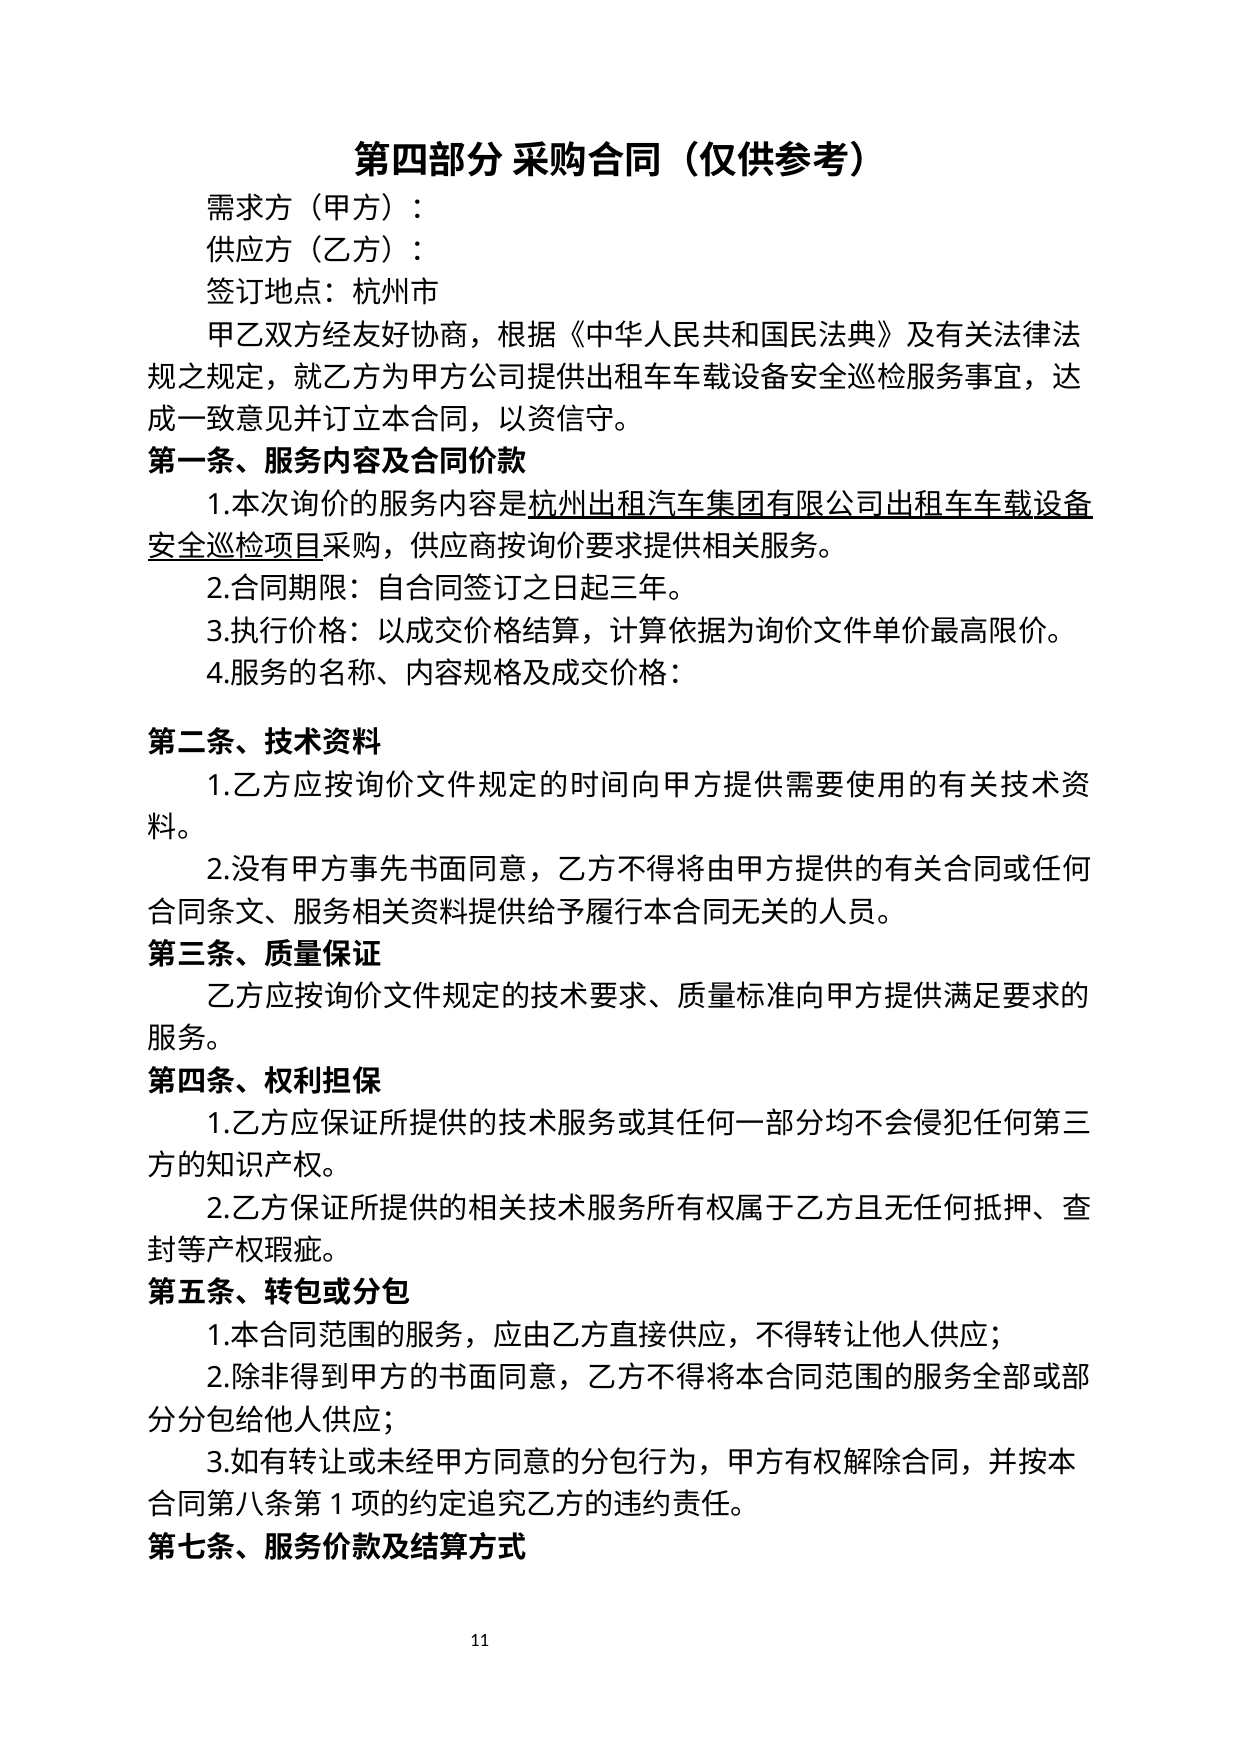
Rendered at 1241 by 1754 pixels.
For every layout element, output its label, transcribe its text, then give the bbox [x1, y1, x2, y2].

text 3.如有转让或未经甲方同意的分包行为，甲方有权解除合同，并按本合同第八条第1项的约定追究乙方的违约责任。 [148, 1438, 1093, 1523]
text 需求方（甲方）： [148, 184, 1093, 226]
text 1.乙方应保证所提供的技术服务或其任何一部分均不会侵犯任何第三方的知识产权。 [148, 1099, 1093, 1184]
text 供应方（乙方）： [148, 226, 1093, 269]
text 2.乙方保证所提供的相关技术服务所有权属于乙方且无任何抵押、查封等产权瑕疵。 [148, 1184, 1093, 1269]
text 第一条、服务内容及合同价款 [148, 438, 1093, 480]
text 第四条、权利担保 [148, 1057, 1093, 1099]
text 1.本合同范围的服务，应由乙方直接供应，不得转让他人供应； [148, 1311, 1093, 1354]
text 第五条、转包或分包 [148, 1269, 1093, 1311]
text 第七条、服务价款及结算方式 [148, 1523, 1093, 1565]
list 4.服务的名称、内容规格及成交价格： [148, 650, 1093, 692]
text 甲乙双方经友好协商，根据《中华人民共和国民法典》及有关法律法规之规定，就乙方为甲方公司提供出租车车载设备安全巡检服务事宜，达成一致意见并订立本合同，以资信守。 [148, 311, 1093, 438]
text 1.乙方应按询价文件规定的时间向甲方提供需要使用的有关技术资料。 [148, 761, 1093, 846]
text 2.没有甲方事先书面同意，乙方不得将由甲方提供的有关合同或任何合同条文、服务相关资料提供给予履行本合同无关的人员。 [148, 846, 1093, 930]
list 1.本次询价的服务内容是杭州出租汽车集团有限公司出租车车载设备安全巡检项目采购，供应商按询价要求提供相关服务。 [148, 480, 1093, 565]
text 第三条、质量保证 [148, 930, 1093, 973]
text 签订地点：杭州市 [148, 269, 1093, 311]
text 2.除非得到甲方的书面同意，乙方不得将本合同范围的服务全部或部分分包给他人供应； [148, 1354, 1093, 1438]
text 第二条、技术资料 [148, 719, 1093, 761]
list 2.合同期限：自合同签订之日起三年。 [148, 565, 1093, 607]
list 3.执行价格：以成交价格结算，计算依据为询价文件单价最高限价。 [148, 607, 1093, 650]
text 第四部分 采购合同（仅供参考） [148, 130, 1093, 184]
text 乙方应按询价文件规定的技术要求、质量标准向甲方提供满足要求的服务。 [148, 973, 1093, 1057]
